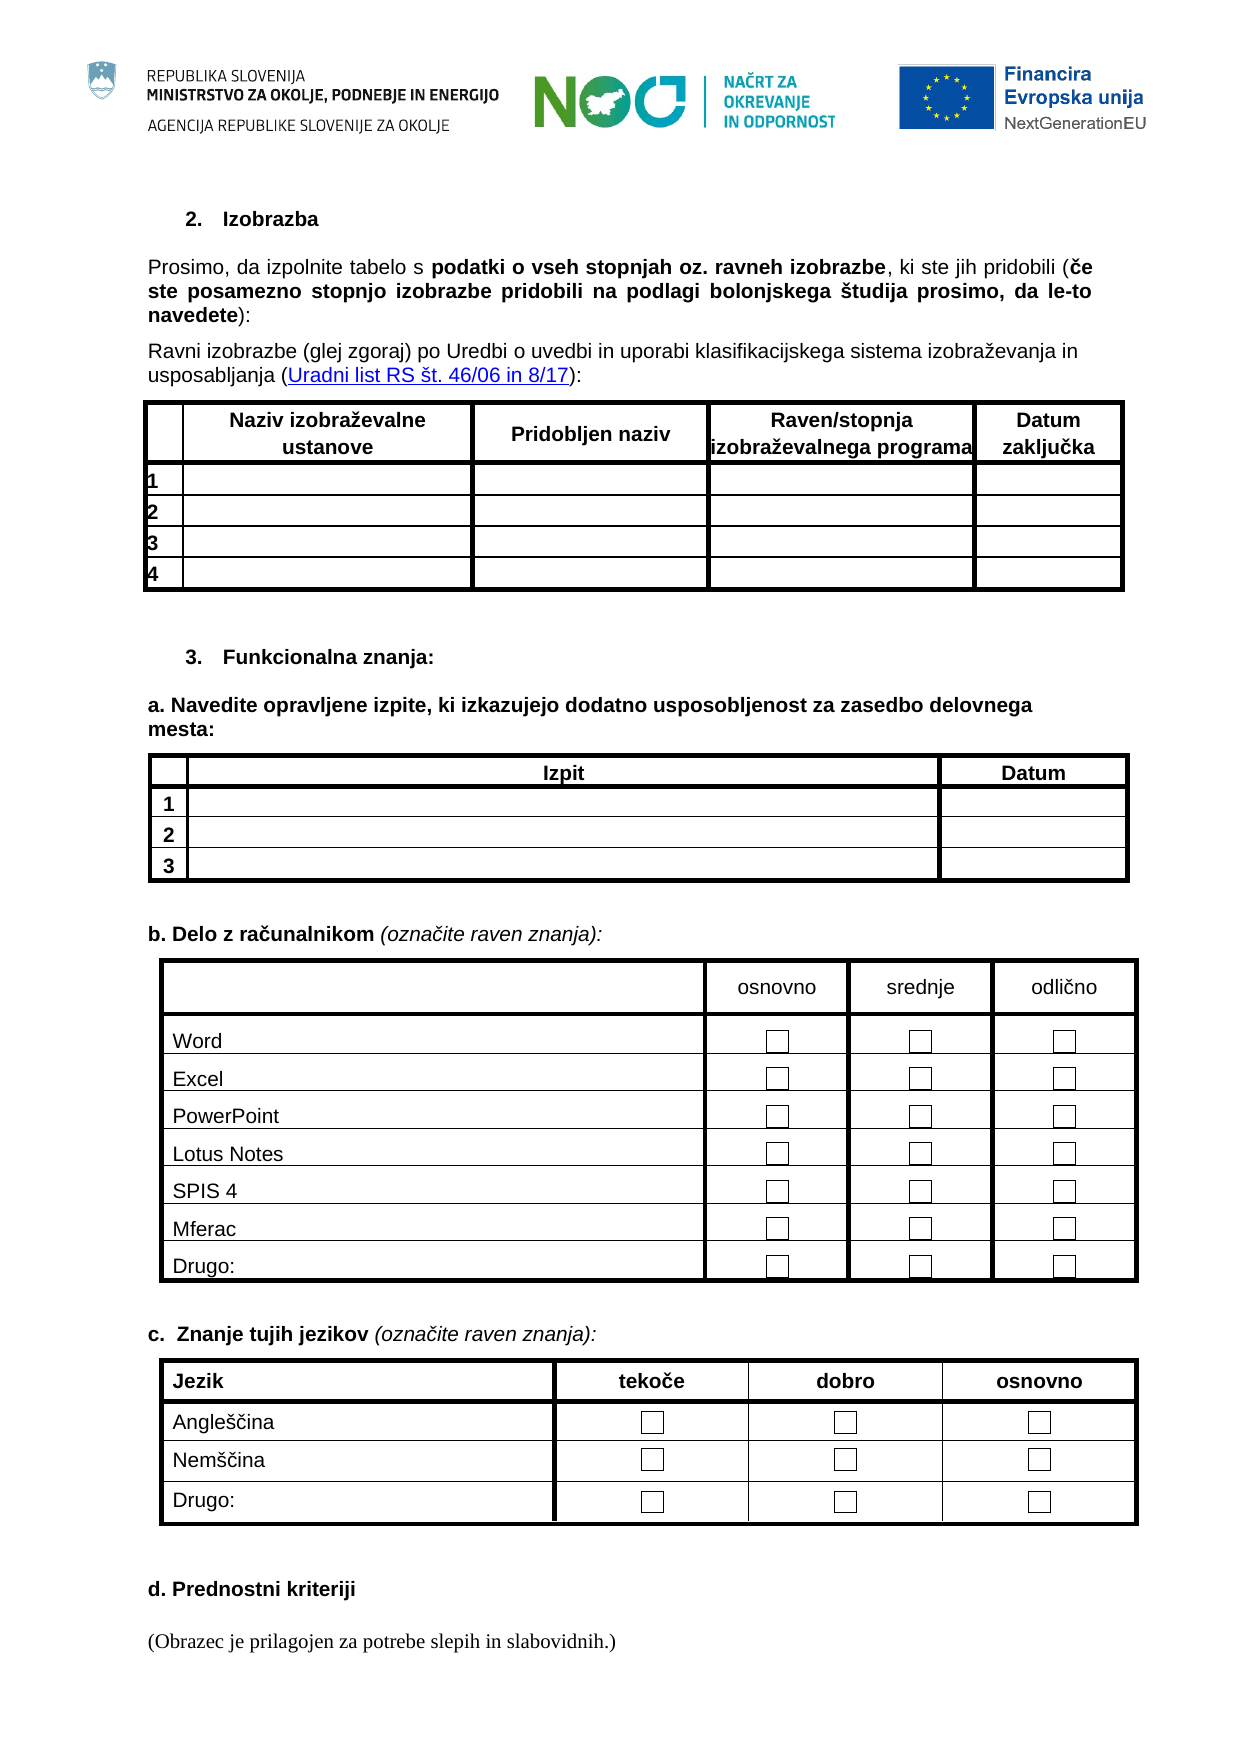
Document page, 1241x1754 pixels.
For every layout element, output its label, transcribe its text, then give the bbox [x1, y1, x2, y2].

table_cell [189, 789, 937, 816]
table_cell [557, 1441, 748, 1481]
table_cell 3 [148, 527, 182, 556]
table_cell [184, 496, 470, 525]
table_cell [707, 1091, 846, 1128]
table_cell [995, 1166, 1134, 1203]
table_cell [189, 817, 937, 847]
text Prosimo, da izpolnite tabelo s podatki o vseh stopnjah oz. ravneh izobrazbe, ki ste jih pridobili (če ste posamezno stopnjo izobrazbe pridobili na podlagi bolonjskega študija prosimo, da le-to navedete): [148, 255, 1093, 327]
table_cell 3 [152, 848, 186, 878]
table_cell [707, 1241, 846, 1278]
table_cell [851, 1129, 990, 1165]
table_cell [707, 1016, 846, 1053]
table_cell 4 [148, 558, 182, 587]
table_cell [851, 1241, 990, 1278]
table_header Raven/stopnja izobraževalnega programa [711, 405, 972, 460]
table_cell [851, 1016, 990, 1053]
table_header odlično [995, 963, 1134, 1012]
table_cell 2 [152, 817, 186, 847]
list Izobrazba [185, 207, 1093, 231]
table_cell [977, 465, 1120, 493]
table_cell [557, 1482, 748, 1521]
table_cell PowerPoint [164, 1091, 703, 1128]
table_cell [707, 1054, 846, 1090]
table_cell Drugo: [164, 1482, 552, 1521]
table_cell [184, 558, 470, 587]
table_cell [475, 527, 706, 556]
table_cell [943, 1404, 1134, 1440]
table_cell [711, 496, 972, 525]
table_cell Nemščina [164, 1441, 552, 1481]
table_cell [851, 1091, 990, 1128]
table_header Naziv izobraževalne ustanove [184, 405, 470, 460]
table_cell Mferac [164, 1204, 703, 1240]
table_cell [749, 1482, 942, 1521]
table_cell [977, 558, 1120, 587]
table_cell [475, 496, 706, 525]
table_cell SPIS 4 [164, 1166, 703, 1203]
table_cell [707, 1204, 846, 1240]
table_cell 1 [148, 465, 182, 493]
table_cell [475, 558, 706, 587]
table_header [164, 963, 703, 1012]
table_cell [977, 496, 1120, 525]
table_cell [184, 465, 470, 493]
table_header srednje [851, 963, 990, 1012]
table_header [148, 405, 182, 460]
table_header dobro [749, 1363, 942, 1399]
table_cell [942, 789, 1125, 816]
table_cell Drugo: [164, 1241, 703, 1278]
table_cell [184, 527, 470, 556]
table_header Jezik [164, 1363, 552, 1399]
table_header Datum zaključka [977, 405, 1120, 460]
text Ravni izobrazbe (glej zgoraj) po Uredbi o uvedbi in uporabi klasifikacijskega sistema izobraževanja in usposabljanja (Uradni list RS št. 46/06 in 8/17): [582, 339, 1093, 387]
table_cell [851, 1166, 990, 1203]
table_cell Word [164, 1016, 703, 1053]
picture [534, 70, 836, 129]
table_cell [995, 1016, 1134, 1053]
table_cell [711, 558, 972, 587]
table_cell [943, 1441, 1134, 1481]
table_cell 1 [152, 789, 186, 816]
table_cell Lotus Notes [164, 1129, 703, 1165]
table_cell [557, 1404, 748, 1440]
picture [892, 56, 1164, 137]
table_cell [942, 848, 1125, 878]
table_cell [475, 465, 706, 493]
table_cell [749, 1404, 942, 1440]
table_cell [851, 1054, 990, 1090]
table_cell [749, 1441, 942, 1481]
table_cell [995, 1091, 1134, 1128]
table_cell [711, 465, 972, 493]
table_header Pridobljen naziv [475, 405, 706, 460]
table_cell [942, 817, 1125, 847]
table_cell Excel [164, 1054, 703, 1090]
table_cell [977, 527, 1120, 556]
table_header osnovno [943, 1363, 1134, 1399]
table_cell [711, 527, 972, 556]
table_cell 2 [148, 496, 182, 525]
table_header Izpit [189, 758, 937, 784]
table_cell [995, 1241, 1134, 1278]
text b. Delo z računalnikom (označite raven znanja): [148, 922, 1093, 946]
table_cell [707, 1166, 846, 1203]
table_cell [851, 1204, 990, 1240]
text a. Navedite opravljene izpite, ki izkazujejo dodatno usposobljenost za zasedbo delovnega mesta: [148, 693, 1093, 741]
table_cell [995, 1129, 1134, 1165]
table_cell [189, 848, 937, 878]
table_header tekoče [557, 1363, 748, 1399]
table_cell [995, 1204, 1134, 1240]
table_cell [995, 1054, 1134, 1090]
table_header [152, 758, 186, 784]
table_cell [707, 1129, 846, 1165]
text c. Znanje tujih jezikov (označite raven znanja): [148, 1321, 1093, 1345]
text d. Prednostni kriteriji [148, 1576, 1093, 1600]
list Funkcionalna znanja: [185, 645, 1093, 669]
table_header osnovno [707, 963, 846, 1012]
table_cell Angleščina [164, 1404, 552, 1440]
table_header Datum [942, 758, 1125, 784]
table_cell [943, 1482, 1134, 1521]
